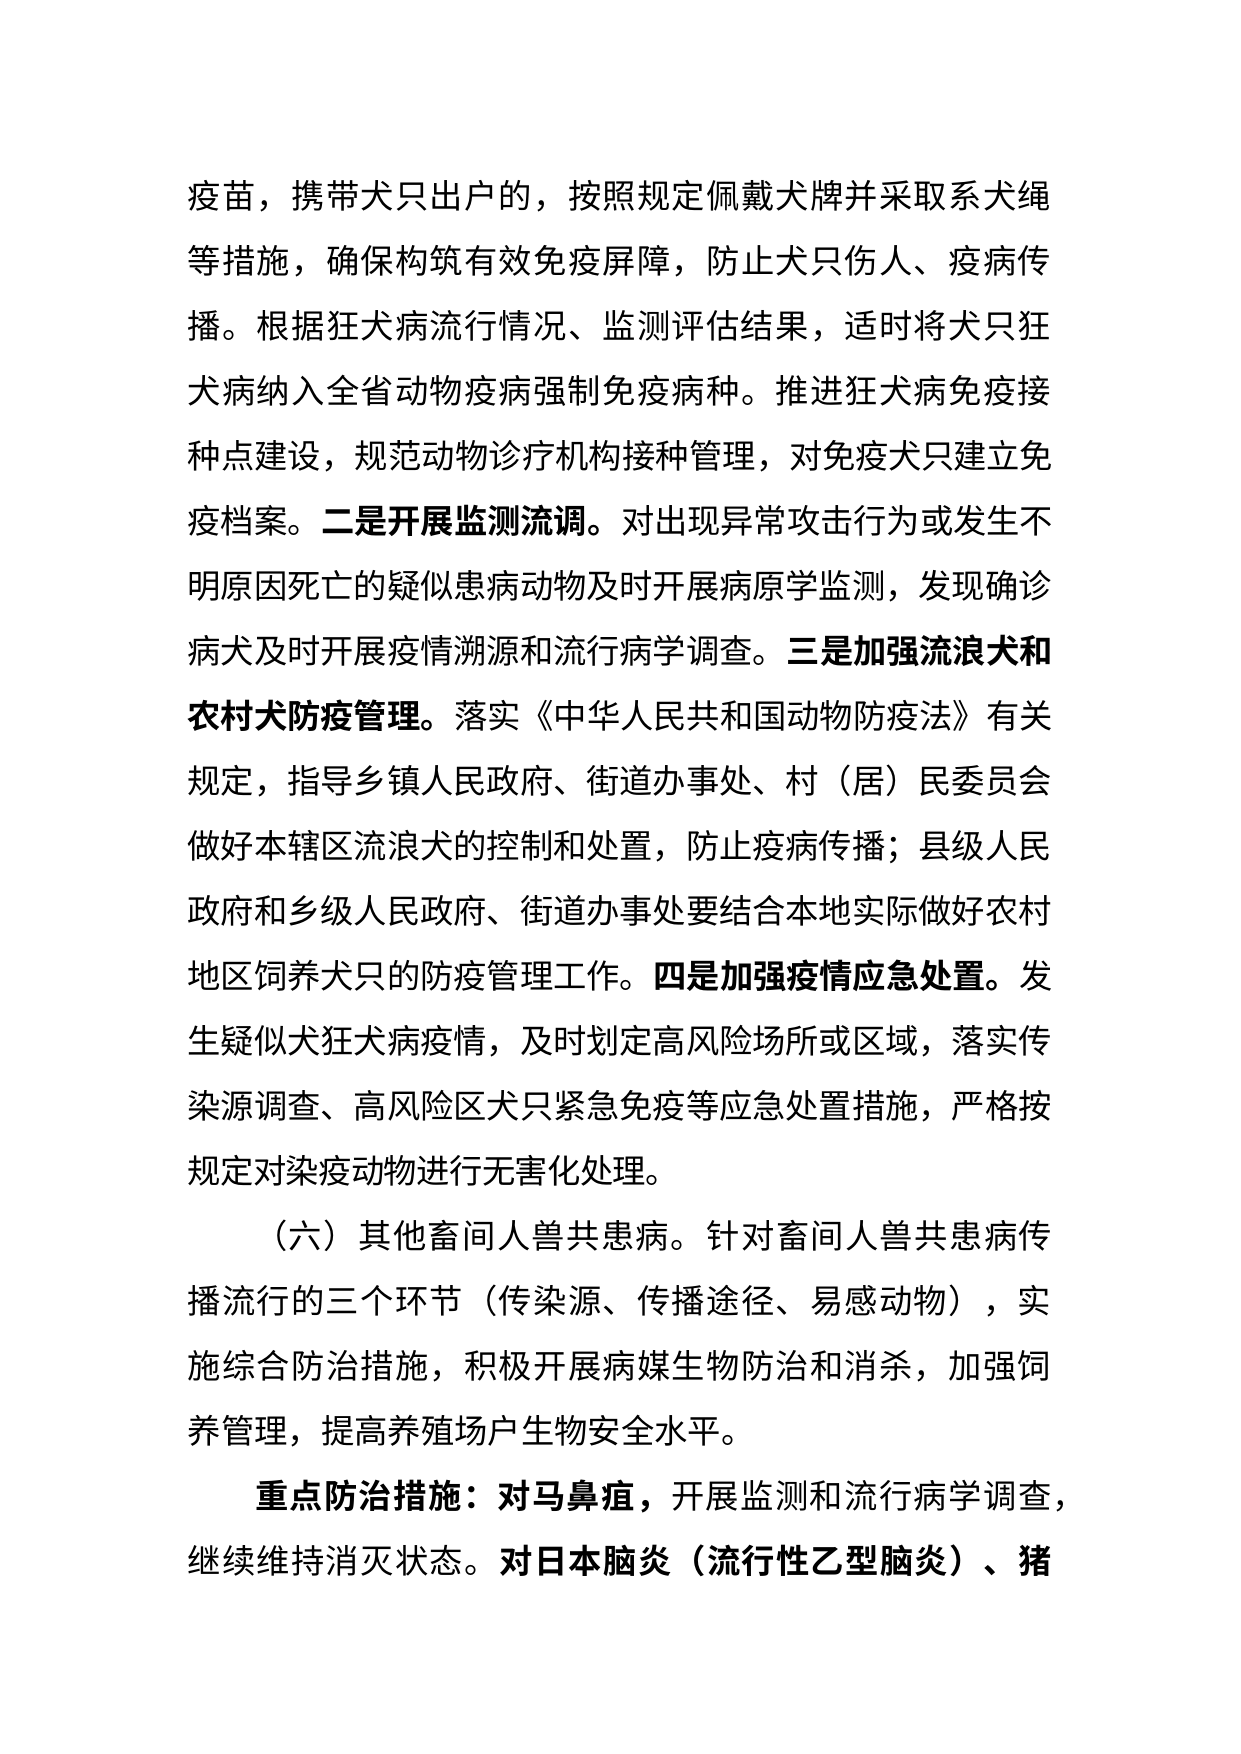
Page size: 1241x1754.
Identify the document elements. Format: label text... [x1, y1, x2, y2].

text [187, 162, 1053, 1202]
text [187, 1462, 1053, 1592]
text （六）其他畜间人兽共患病。针对畜间人兽共患病传播流行的三个环节（传染源、传播途径、易感动物），实施综合防治措施，积极开展病媒生物防治和消杀，加强饲养管理，提高养殖场户生物安全水平。 [187, 1202, 1053, 1462]
